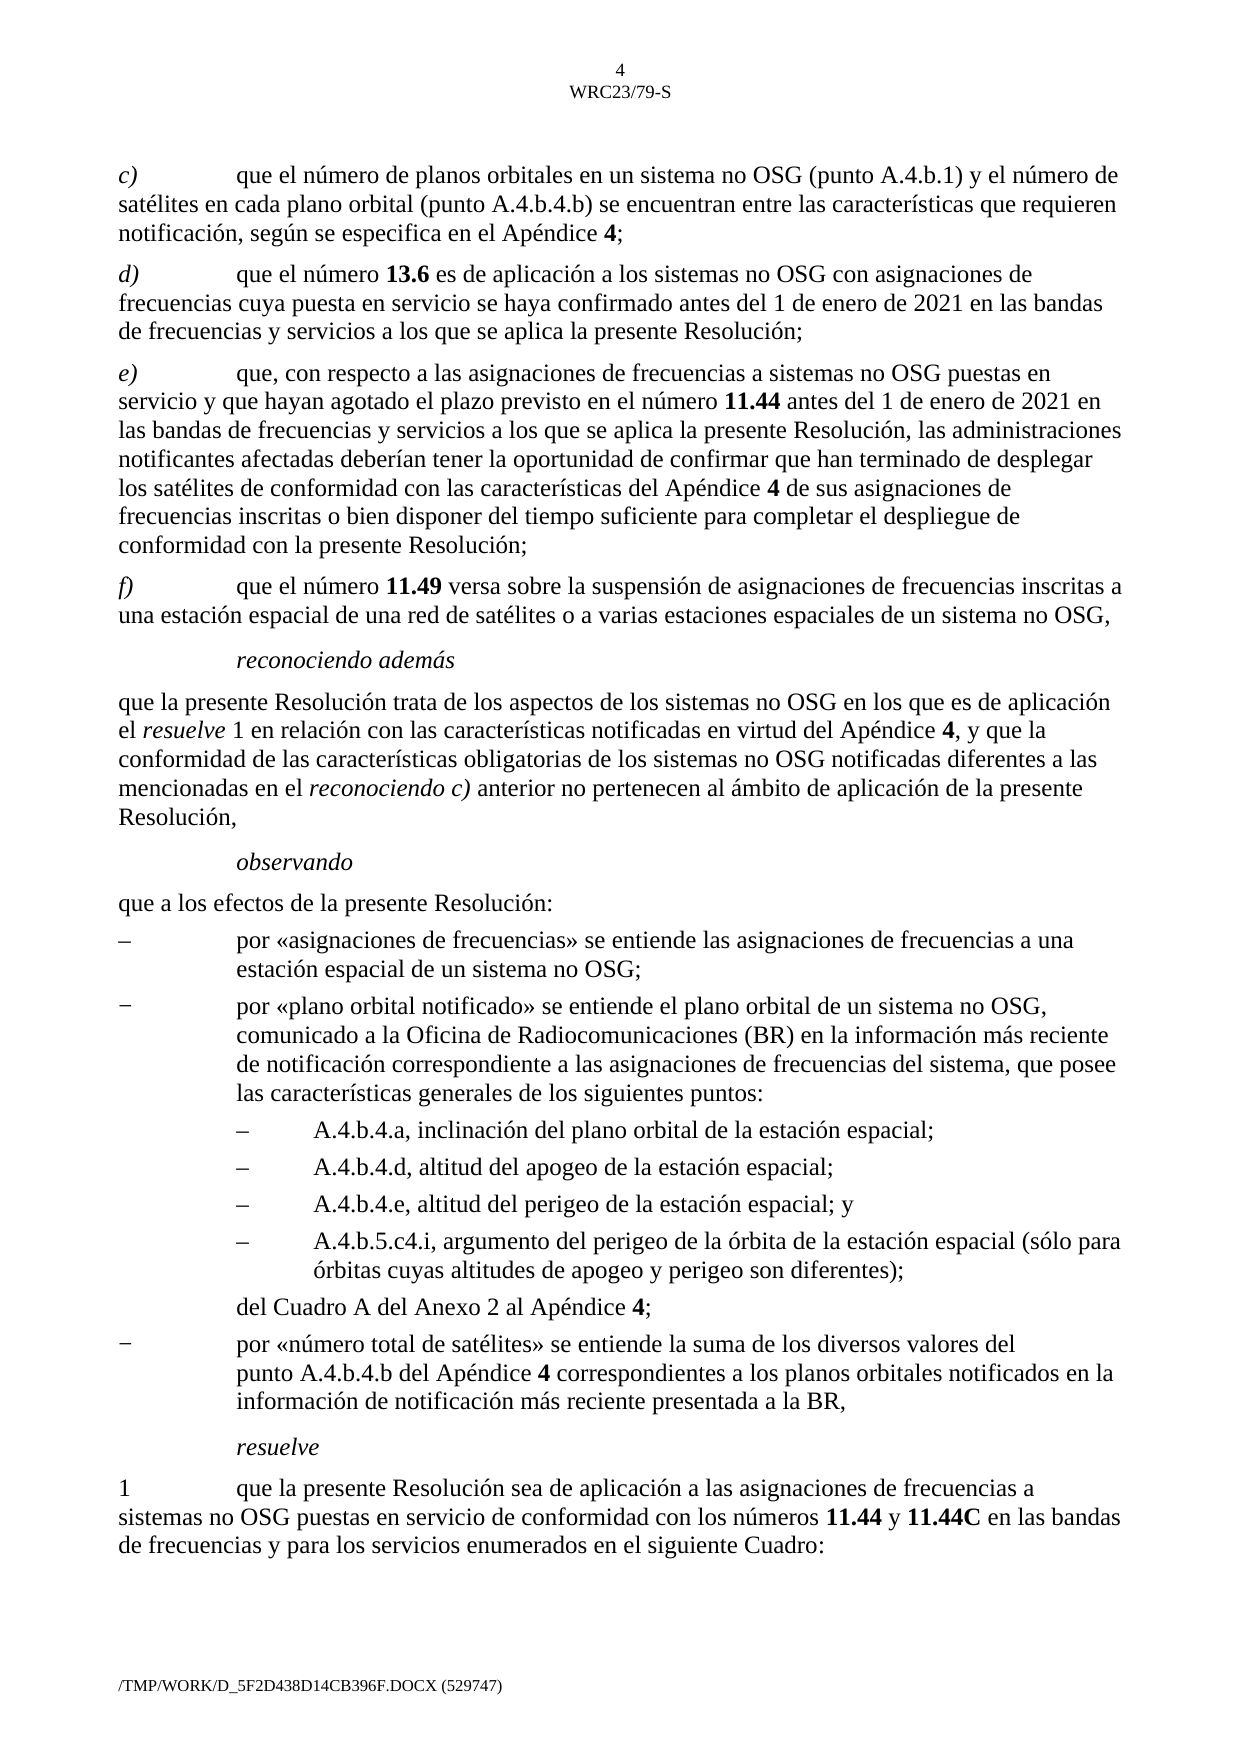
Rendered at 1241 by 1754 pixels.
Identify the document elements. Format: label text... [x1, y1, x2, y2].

text que a los efectos de la presente Resolución: [118, 888, 1122, 917]
text – A.4.b.4.d, altitud del apogeo de la estación espacial; [236, 1152, 1122, 1181]
text – A.4.b., argumento del perigeo de la órbita de la estación espacial (sólo para órbitas cuyas altitudes de apogeo y perigeo son diferentes); [236, 1226, 1122, 1283]
text reconociendo además [236, 646, 1122, 674]
text e) que, con respecto a las asignaciones de frecuencias a sistemas no OSG puestas en servicio y que hayan agotado el plazo previsto en el número 11.44 antes del 1 de enero de 2021 en las bandas de frecuencias y servicios a los que se aplica la presente Resolución, las administraciones notificantes afectadas deberían tener la oportunidad de confirmar que han terminado de desplegar los satélites de conformidad con las características del Apéndice 4 de sus asignaciones de frecuencias inscritas o bien disponer del tiempo suficiente para completar el despliegue de conformidad con la presente Resolución; [118, 358, 1122, 559]
text observando [236, 847, 1122, 876]
text d) que el número 13.6 es de aplicación a los sistemas no OSG con asignaciones de frecuencias cuya puesta en servicio se haya confirmado antes del 1 de enero de 2021 en las bandas de frecuencias y servicios a los que se aplica la presente Resolución; [118, 259, 1122, 345]
text resuelve [236, 1432, 1122, 1461]
text – por «asignaciones de frecuencias» se entiende las asignaciones de frecuencias a una estación espacial de un sistema no OSG; [118, 926, 1122, 983]
text que la presente Resolución trata de los aspectos de los sistemas no OSG en los que es de aplicación el resuelve 1 en relación con las características notificadas en virtud del Apéndice 4, y que la conformidad de las características obligatorias de los sistemas no OSG notificadas diferentes a las mencionadas en el reconociendo c) anterior no pertenecen al ámbito de aplicación de la presente Resolución, [118, 687, 1122, 831]
text 1 que la presente Resolución sea de aplicación a las asignaciones de frecuencias a sistemas no OSG puestas en servicio de conformidad con los números 11.44 y 11.44C en las bandas de frecuencias y para los servicios enumerados en el siguiente Cuadro: [118, 1473, 1122, 1559]
text del Cuadro A del Anexo 2 al Apéndice 4; [236, 1292, 1122, 1321]
text f) que el número 11.49 versa sobre la suspensión de asignaciones de frecuencias inscritas a una estación espacial de una red de satélites o a varias estaciones espaciales de un sistema no OSG, [118, 571, 1122, 629]
text − por «plano orbital notificado» se entiende el plano orbital de un sistema no OSG, comunicado a la Oficina de Radiocomunicaciones (BR) en la información más reciente de notificación correspondiente a las asignaciones de frecuencias del sistema, que posee las características generales de los siguientes puntos: [118, 991, 1122, 1106]
text c) que el número de planos orbitales en un sistema no OSG (punto A.4.b.1) y el número de satélites en cada plano orbital (punto A.4.b.4.b) se encuentran entre las características que requieren notificación, según se especifica en el Apéndice 4; [118, 160, 1122, 246]
text – A.4.b.4.e, altitud del perigeo de la estación espacial; y [236, 1189, 1122, 1218]
text − por «número total de satélites» se entiende la suma de los diversos valores del punto A.4.b.4.b del Apéndice 4 correspondientes a los planos orbitales notificados en la información de notificación más reciente presentada a la BR, [118, 1329, 1122, 1415]
text – A.4.b.4.a, inclinación del plano orbital de la estación espacial; [236, 1115, 1122, 1143]
